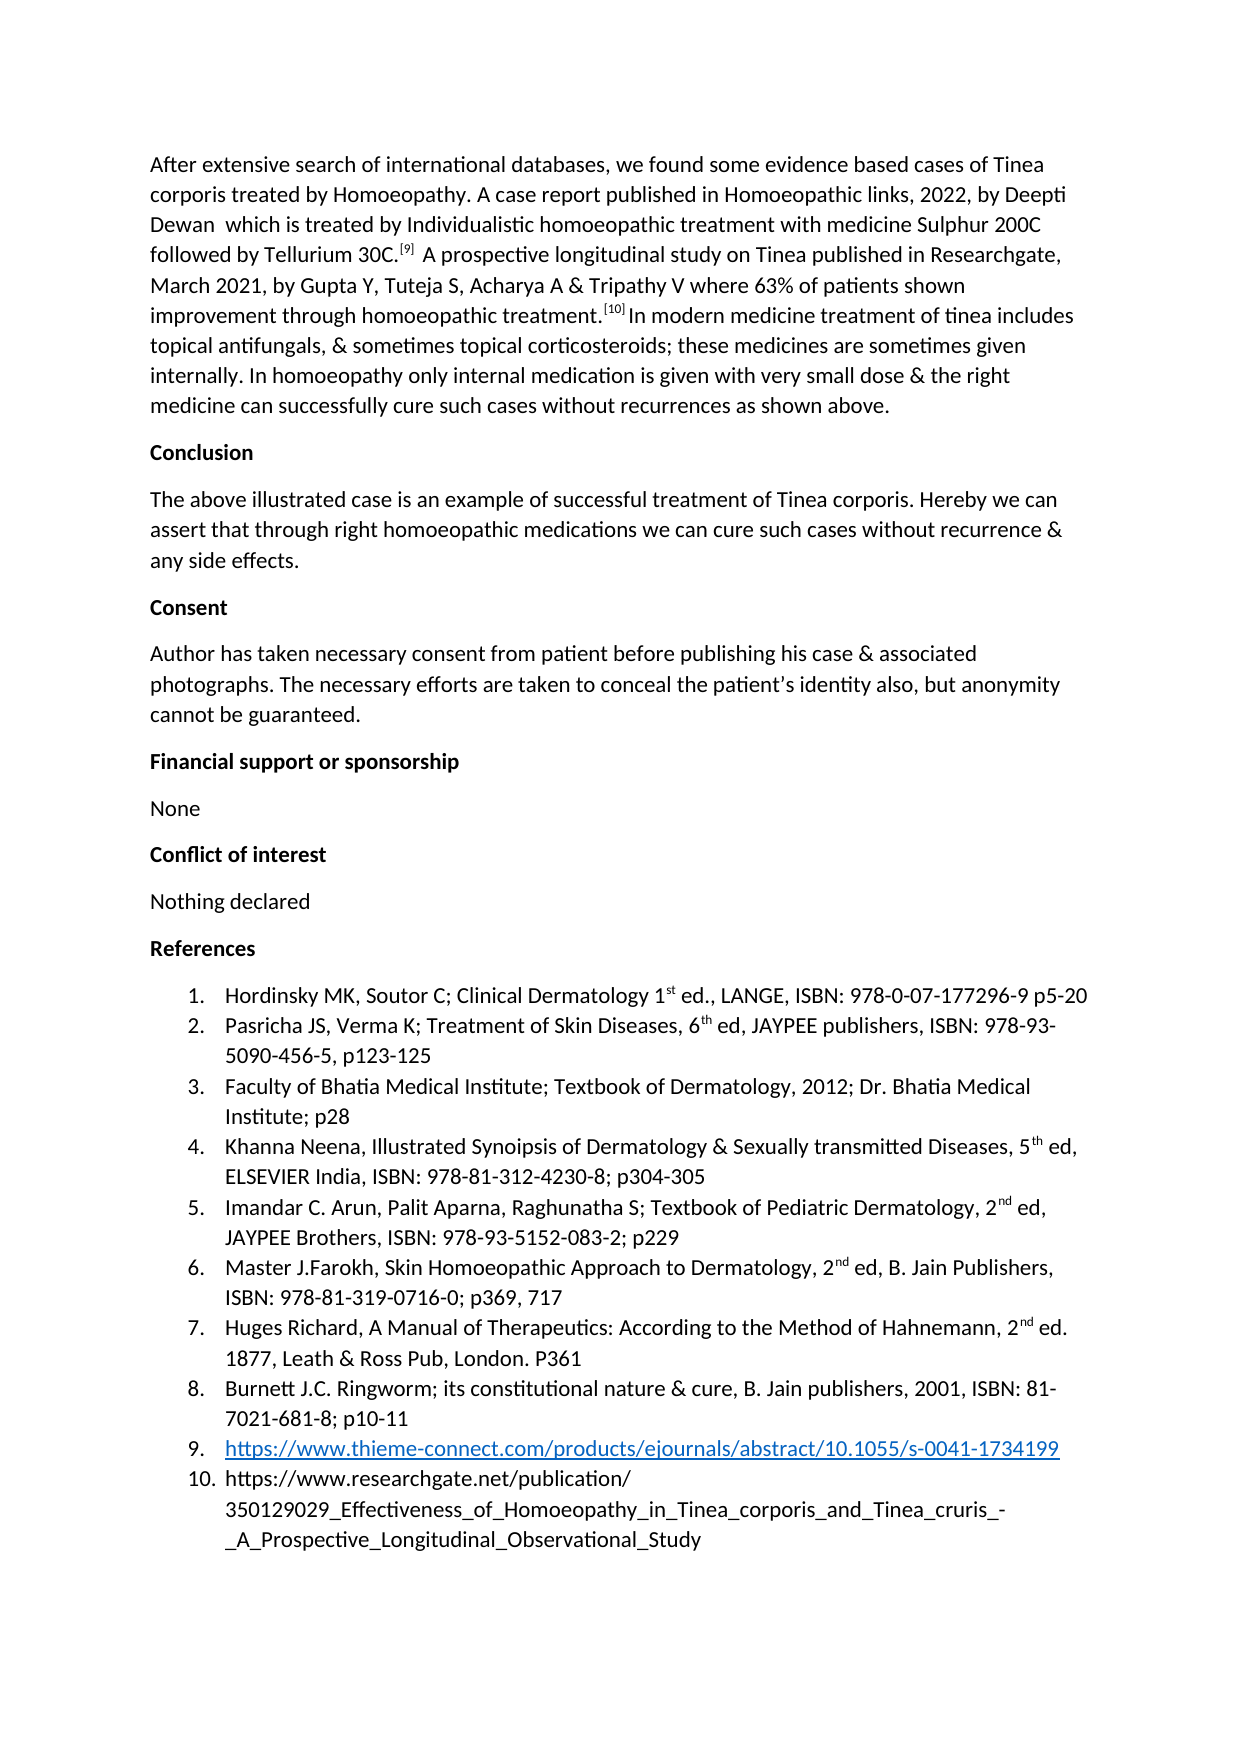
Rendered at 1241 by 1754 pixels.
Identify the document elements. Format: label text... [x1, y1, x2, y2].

list Huges Richard, A Manual of Therapeutics: According to the Method of Hahnemann, 2nd ed. 1877, Leath & Ross Pub, London. P361 [187, 1313, 1090, 1372]
list https://www.thieme-connect.com/products/ejournals/abstract/10.1055/s-0041-1734199 [187, 1434, 1090, 1462]
list Khanna Neena, Illustrated Synoipsis of Dermatology & Sexually transmitted Diseases, 5th ed, ELSEVIER India, ISBN: 978-81-312-4230-8; p304-305 [187, 1132, 1090, 1191]
text Conflict of interest [150, 841, 1090, 869]
text Financial support or sponsorship [150, 747, 1090, 775]
list Burnett J.C. Ringworm; its constitutional nature & cure, B. Jain publishers, 2001, ISBN: 81-7021-681-8; p10-11 [187, 1374, 1090, 1432]
text Nothing declared [150, 887, 1090, 916]
list https://www.researchgate.net/publication/350129029_Effectiveness_of_Homoeopathy_in_Tinea_corporis_and_Tinea_cruris_-_A_Prospective_Longitudinal_Observational_Study [187, 1464, 1090, 1553]
text References [150, 934, 1090, 962]
list Hordinsky MK, Soutor C; Clinical Dermatology 1st ed., LANGE, ISBN: 978-0-07-177296-9 p5-20 [187, 981, 1090, 1009]
text Author has taken necessary consent from patient before publishing his case & associated photographs. The necessary efforts are taken to conceal the patient’s identity also, but anonymity cannot be guaranteed. [150, 639, 1090, 728]
text The above illustrated case is an example of successful treatment of Tinea corporis. Hereby we can assert that through right homoeopathic medications we can cure such cases without recurrence & any side effects. [150, 485, 1090, 574]
text Conclusion [150, 438, 1090, 467]
list Master J.Farokh, Skin Homoeopathic Approach to Dermatology, 2nd ed, B. Jain Publishers, ISBN: 978-81-319-0716-0; p369, 717 [187, 1253, 1090, 1311]
text None [150, 794, 1090, 822]
text Consent [150, 593, 1090, 621]
list Imandar C. Arun, Palit Aparna, Raghunatha S; Textbook of Pediatric Dermatology, 2nd ed, JAYPEE Brothers, ISBN: 978-93-5152-083-2; p229 [187, 1193, 1090, 1251]
text After extensive search of international databases, we found some evidence based cases of Tinea corporis treated by Homoeopathy. A case report published in Homoeopathic links, 2022, by Deepti Dewan which is treated by Individualistic homoeopathic treatment with medicine Sulphur 200C followed by Tellurium 30C.[9] A prospective longitudinal study on Tinea published in Researchgate, March 2021, by Gupta Y, Tuteja S, Acharya A & Tripathy V where 63% of patients shown improvement through homoeopathic treatment.[10] In modern medicine treatment of tinea includes topical antifungals, & sometimes topical corticosteroids; these medicines are sometimes given internally. In homoeopathy only internal medication is given with very small dose & the right medicine can successfully cure such cases without recurrences as shown above. [150, 150, 1090, 420]
list Faculty of Bhatia Medical Institute; Textbook of Dermatology, 2012; Dr. Bhatia Medical Institute; p28 [187, 1072, 1090, 1130]
list Pasricha JS, Verma K; Treatment of Skin Diseases, 6th ed, JAYPEE publishers, ISBN: 978-93-5090-456-5, p123-125 [187, 1011, 1090, 1070]
